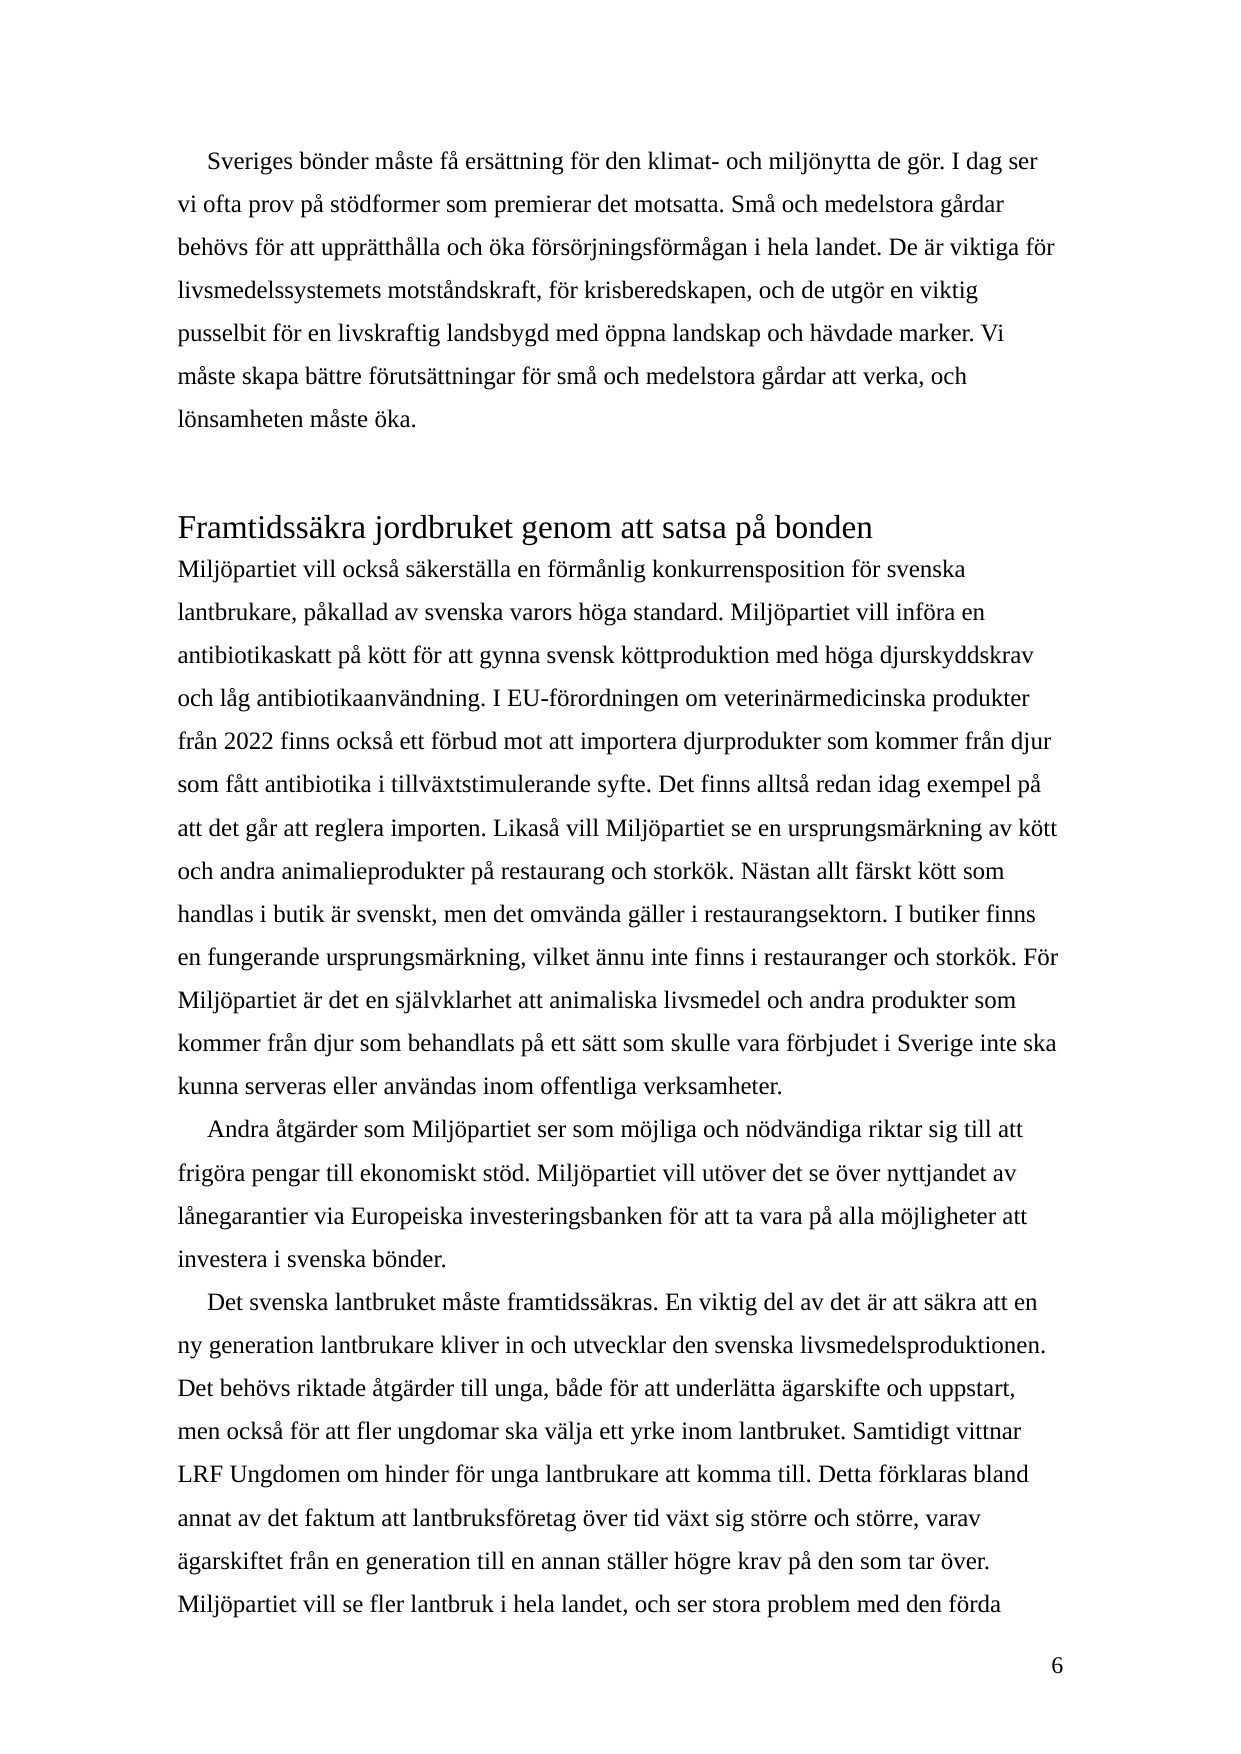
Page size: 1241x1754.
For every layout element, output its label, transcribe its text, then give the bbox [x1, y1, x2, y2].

text Miljöpartiet vill också säkerställa en förmånlig konkurrensposition för svenska lantbrukare, påkallad av svenska varors höga standard. Miljöpartiet vill införa en antibiotikaskatt på kött för att gynna svensk köttproduktion med höga djurskyddskrav och låg antibiotikaanvändning. I EU-förordningen om veterinärmedicinska produkter från 2022 finns också ett förbud mot att importera djurprodukter som kommer från djur som fått antibiotika i tillväxtstimulerande syfte. Det finns alltså redan idag exempel på att det går att reglera importen. Likaså vill Miljöpartiet se en ursprungsmärkning av kött och andra animalieprodukter på restaurang och storkök. Nästan allt färskt kött som handlas i butik är svenskt, men det omvända gäller i restaurangsektorn. I butiker finns en fungerande ursprungsmärkning, vilket ännu inte finns i restauranger och storkök. För Miljöpartiet är det en självklarhet att animaliska livsmedel och andra produkter som kommer från djur som behandlats på ett sätt som skulle vara förbjudet i Sverige inte ska kunna serveras eller användas inom offentliga verksamheter. [177, 554, 1063, 1100]
text Andra åtgärder som Miljöpartiet ser som möjliga och nödvändiga riktar sig till att frigöra pengar till ekonomiskt stöd. Miljöpartiet vill utöver det se över nyttjandet av lånegarantier via Europeiska investeringsbanken för att ta vara på alla möjligheter att investera i svenska bönder. [177, 1114, 1063, 1273]
subtitle Framtidssäkra jordbruket genom att satsa på bonden [177, 510, 1063, 546]
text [177, 1287, 1063, 1618]
text Sveriges bönder måste få ersättning för den klimat- och miljönytta de gör. I dag ser vi ofta prov på stödformer som premierar det motsatta. Små och medelstora gårdar behövs för att upprätthålla och öka försörjningsförmågan i hela landet. De är viktiga för livsmedelssystemets motståndskraft, för krisberedskapen, och de utgör en viktig pusselbit för en livskraftig landsbygd med öppna landskap och hävdade marker. Vi måste skapa bättre förutsättningar för små och medelstora gårdar att verka, och lönsamheten måste öka. [177, 146, 1063, 433]
